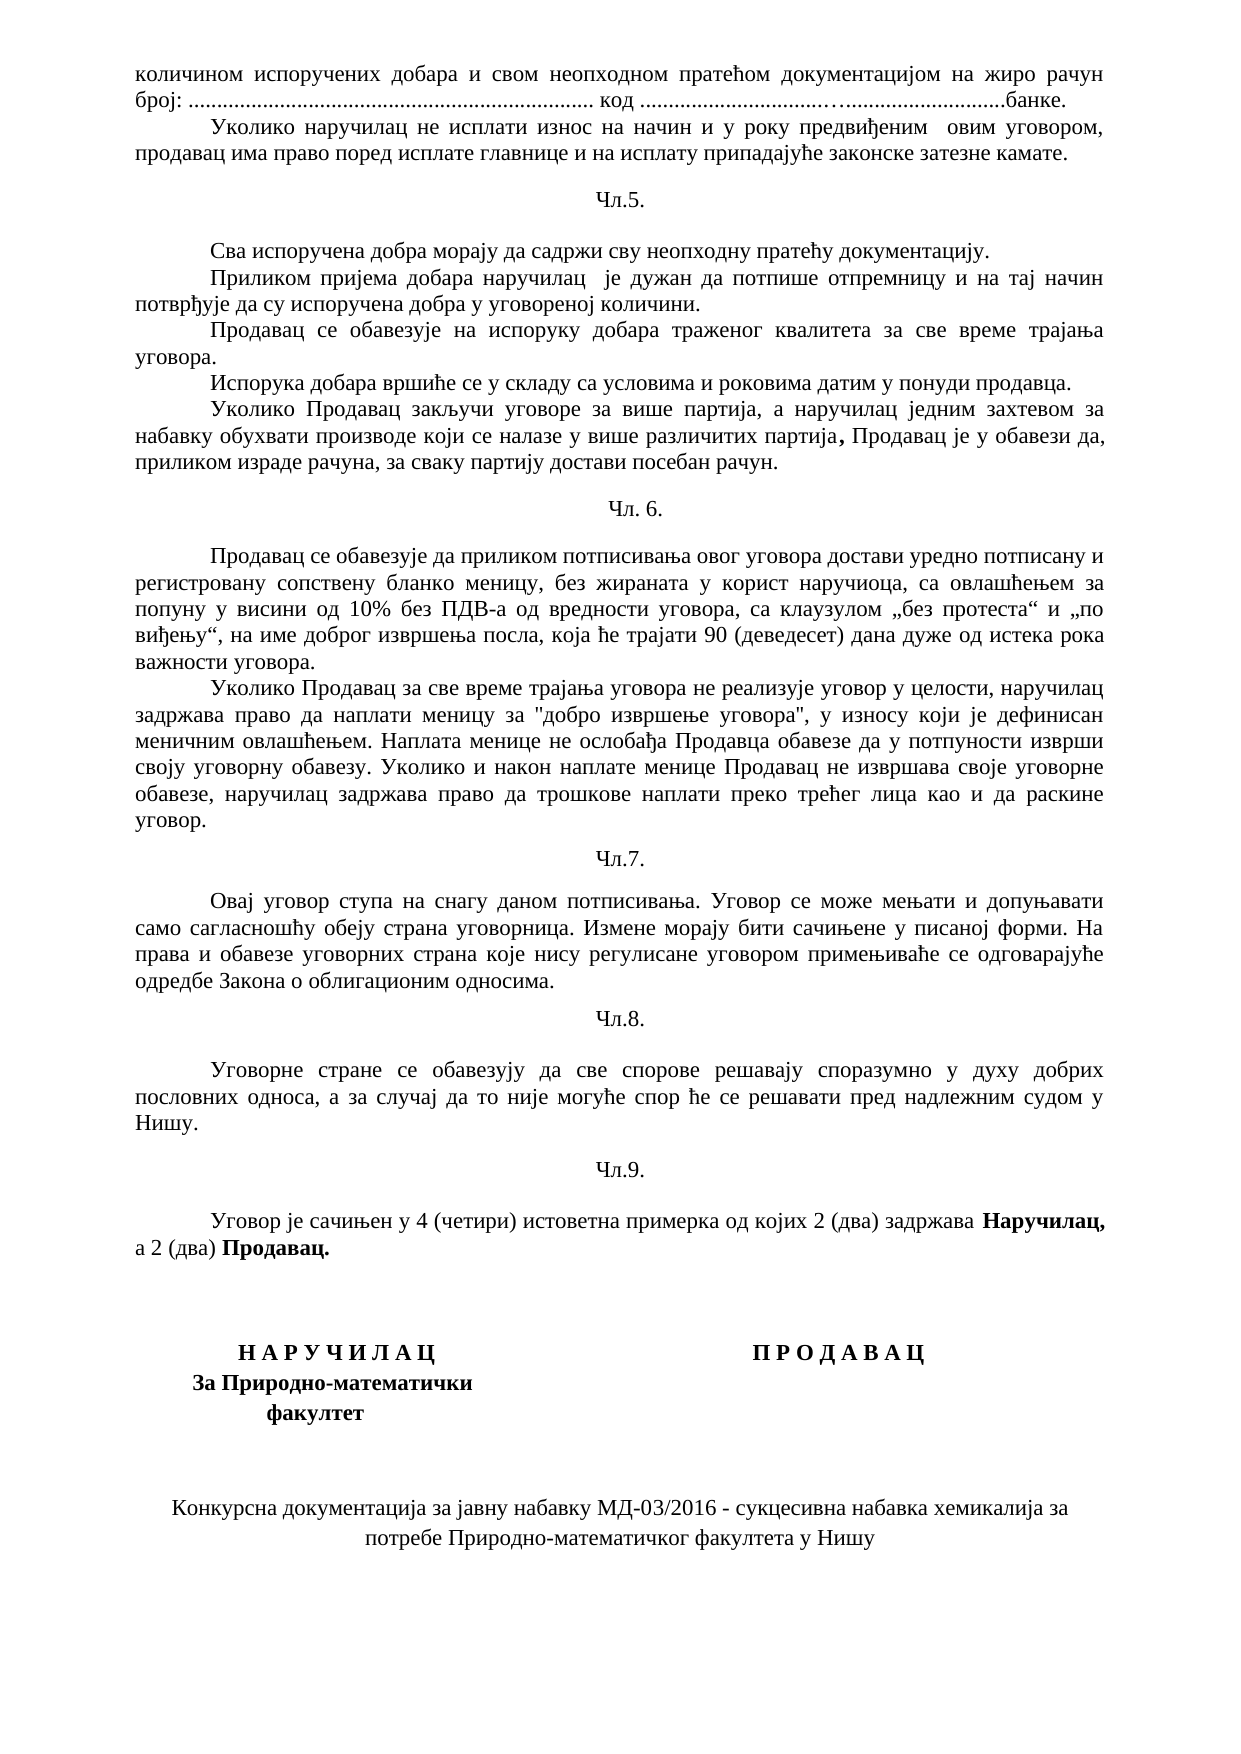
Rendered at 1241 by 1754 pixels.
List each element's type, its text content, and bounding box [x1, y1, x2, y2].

text факултет [135, 1399, 1105, 1426]
text Чл.7. [135, 845, 1105, 871]
text Уколико Продавац за све време трајања уговора не реализује уговор у целости, наручилац задржава право да наплати меницу за ''добро извршење уговора'', у износу који је дефинисан меничним овлашћењем. Наплата менице не ослобађа Продавца обавезе да у потпуности изврши своју уговорну обавезу. Уколико и након наплате менице Продавац не извршава своје уговорне обавезе, наручилац задржава право да трошкове наплати преко трећег лица као и да раскине уговор. [135, 674, 1105, 832]
text Приликом пријема добара наручилац је дужан да потпише отпремницу и на тај начин потврђује да су испоручена добра у уговореној количини. [135, 264, 1105, 316]
text Овај уговор ступа на снагу даном потписивања. Уговор се може мењати и допуњавати само сагласношћу обеју страна уговорница. Измене морају бити сачињене у писаној форми. На права и обавезе уговорних страна које нису регулисане уговором примењиваће се одговарајуће одредбе Закона о облигационим односима. [135, 888, 1105, 993]
text Чл.8. [135, 1006, 1105, 1032]
text Н А Р У Ч И Л А Ц П Р О Д А В А Ц [135, 1339, 1105, 1365]
text Продавац се обавезује да приликом потписивања овог уговора достави уредно потписану и регистровану сопствену бланко меницу, без жираната у корист наручиоца, са овлашћењем за попуну у висини од 10% без ПДВ-а од вредности уговора, са клаузулом „без протеста“ и „по виђењу“, на име доброг извршења посла, која ће трајати 90 (деведесет) дана дуже од истека рока важности уговора. [135, 542, 1106, 674]
text Чл.9. [135, 1156, 1105, 1183]
text Продавац се обавезује на испоруку добара траженог квалитета за све време трајања уговора. [135, 316, 1105, 369]
text Чл.5. [135, 186, 1105, 213]
text Уговорне стране се обавезују да све спорове решавају споразумно у духу добрих пословних односа, а за случај да то није могуће спор ће се решавати пред надлежним судом у Нишу. [135, 1057, 1105, 1136]
text Уговор је сачињен у 4 (четири) истоветна примерка од којих 2 (два) задржава Наручилац, а 2 (два) Продавац. [135, 1207, 1105, 1260]
text Уколико наручилац не исплати износ на начин и у року предвиђеним овим уговором, продавац има право поред исплате главнице и на исплату припадајуће законске затезне камате. [135, 113, 1105, 165]
text Чл. 6. [135, 495, 1106, 522]
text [135, 60, 1105, 113]
text Испорука добара вршиће се у складу са условима и роковима датим у понуди продавца. [135, 369, 1106, 395]
text Сва испоручена добра морају да садржи сву неопходну пратећу документацију. [135, 237, 1105, 264]
text Уколико Продавац закључи уговоре за више партија, а наручилац једним захтевом за набавку обухвати производе који се налазе у више различитих партија, Продавац је у обавези да, приликом израде рачуна, за сваку партију достави посебан рачун. [135, 395, 1106, 474]
text За Природно-математички [135, 1369, 1105, 1396]
